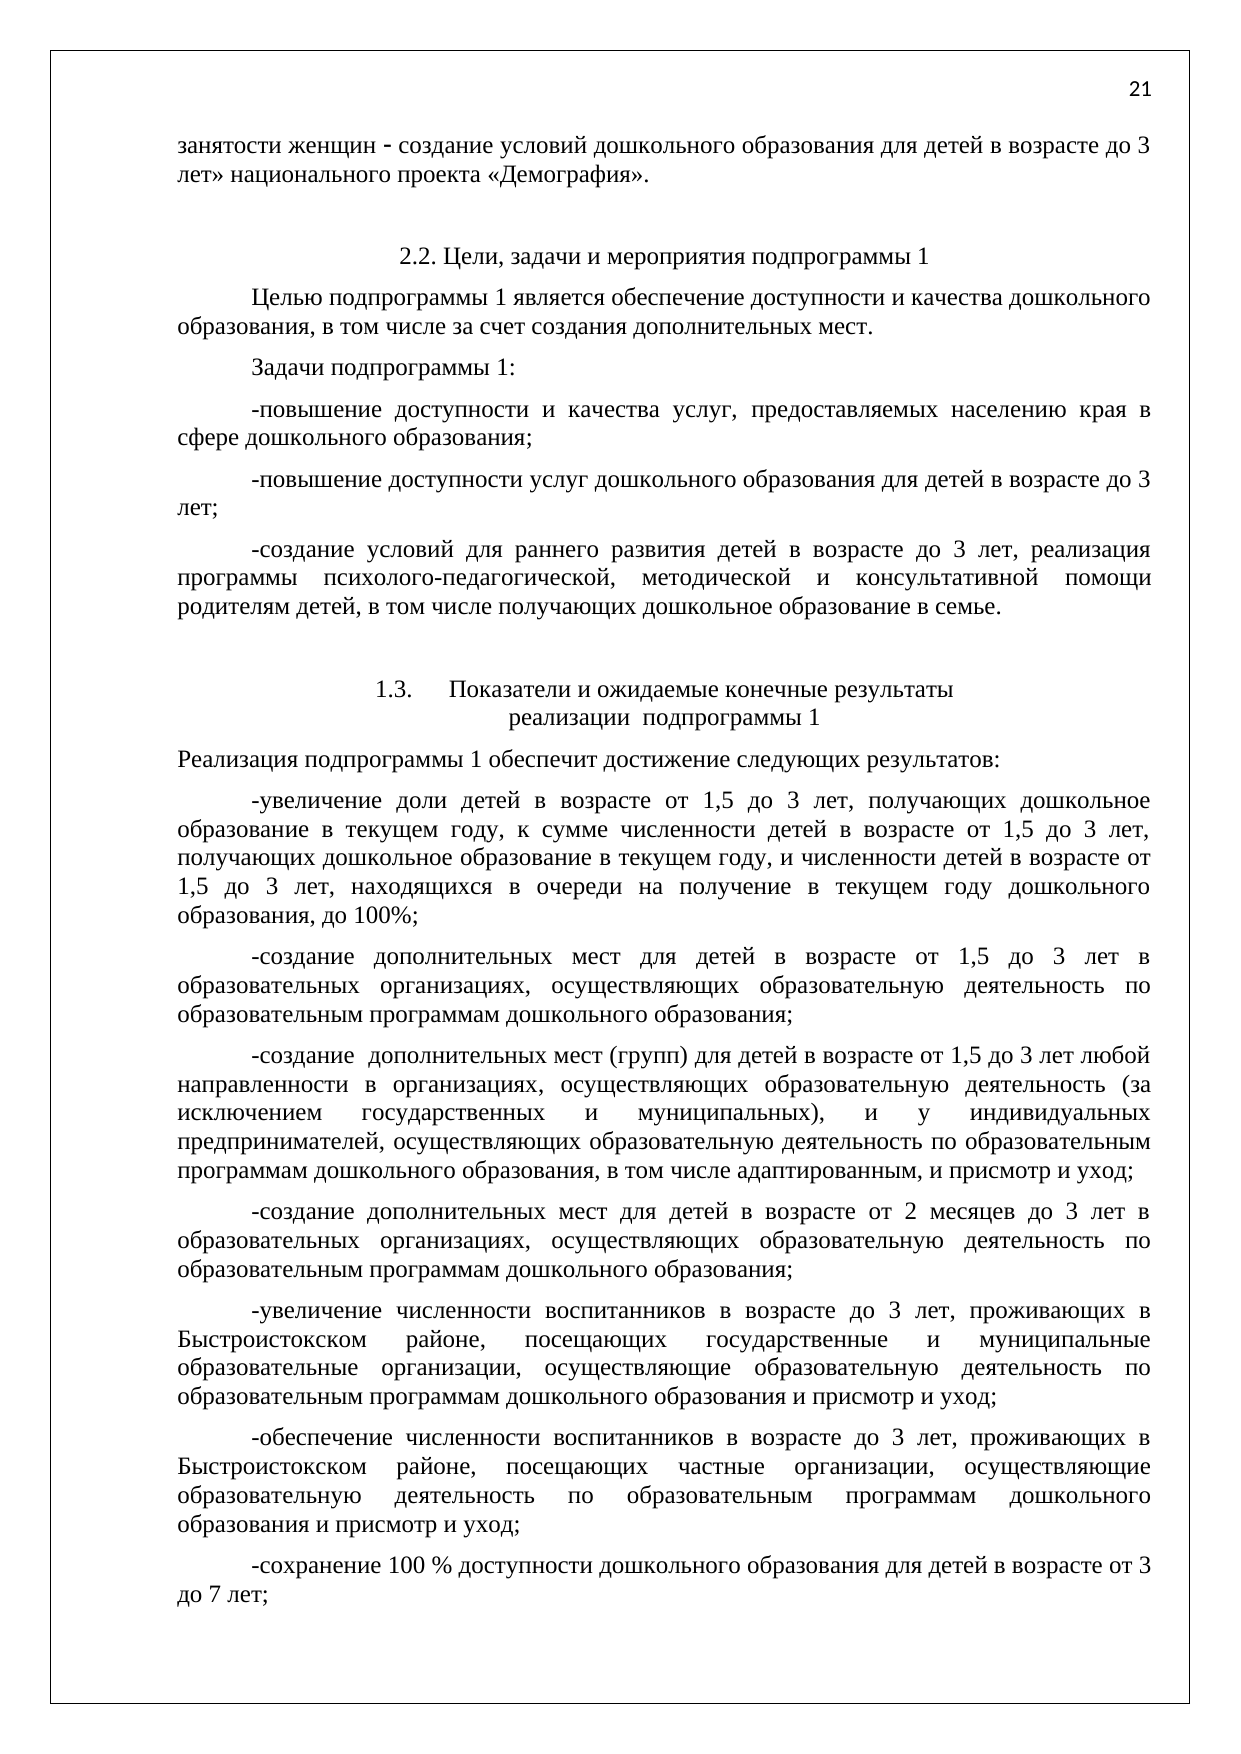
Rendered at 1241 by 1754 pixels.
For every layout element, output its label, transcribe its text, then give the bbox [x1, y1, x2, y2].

text -создание дополнительных мест для детей в возрасте от 2 месяцев до 3 лет в образовательных организациях, осуществляющих образовательную деятельность по образовательным программам дошкольного образования; [177, 1196, 1152, 1282]
text -увеличение доли детей в возрасте от 1,5 до 3 лет, получающих дошкольное образование в текущем году, к сумме численности детей в возрасте от 1,5 до 3 лет, получающих дошкольное образование в текущем году, и численности детей в возрасте от 1,5 до 3 лет, находящихся в очереди на получение в текущем году дошкольного образования, до 100%; [177, 785, 1152, 929]
text -сохранение 100 % доступности дошкольного образования для детей в возрасте от 3 до 7 лет; [177, 1550, 1152, 1607]
text -создание дополнительных мест (групп) для детей в возрасте от 1,5 до 3 лет любой направленности в организациях, осуществляющих образовательную деятельность (за исключением государственных и муниципальных), и у индивидуальных предпринимателей, осуществляющих образовательную деятельность по образовательным программам дошкольного образования, в том числе адаптированным, и присмотр и уход; [177, 1040, 1152, 1184]
text -обеспечение численности воспитанников в возрасте до 3 лет, проживающих в Быстроистокском районе, посещающих частные организации, осуществляющие образовательную деятельность по образовательным программам дошкольного образования и присмотр и уход; [177, 1422, 1152, 1537]
text Целью подпрограммы 1 является обеспечение доступности и качества дошкольного образования, в том числе за счет создания дополнительных мест. [177, 282, 1152, 340]
text -создание условий для раннего развития детей в возрасте до 3 лет, реализация программы психолого-педагогической, методической и консультативной помощи родителям детей, в том числе получающих дошкольное образование в семье. [177, 534, 1152, 620]
text -повышение доступности и качества услуг, предоставляемых населению края в сфере дошкольного образования; [177, 394, 1152, 451]
text Задачи подпрограммы 1: [177, 352, 1152, 381]
text -повышение доступности услуг дошкольного образования для детей в возрасте до 3 лет; [177, 464, 1152, 521]
text -создание дополнительных мест для детей в возрасте от 1,5 до 3 лет в образовательных организациях, осуществляющих образовательную деятельность по образовательным программам дошкольного образования; [177, 941, 1152, 1027]
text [177, 130, 1152, 187]
list Показатели и ожидаемые конечные результаты [177, 674, 1152, 702]
text Реализация подпрограммы 1 обеспечит достижение следующих результатов: [177, 744, 1152, 772]
text -увеличение численности воспитанников в возрасте до 3 лет, проживающих в Быстроистокском районе, посещающих государственные и муниципальные образовательные организации, осуществляющие образовательную деятельность по образовательным программам дошкольного образования и присмотр и уход; [177, 1295, 1152, 1410]
text 2.2. Цели, задачи и мероприятия подпрограммы 1 [177, 241, 1152, 270]
list реализации подпрограммы 1 [177, 702, 1152, 731]
